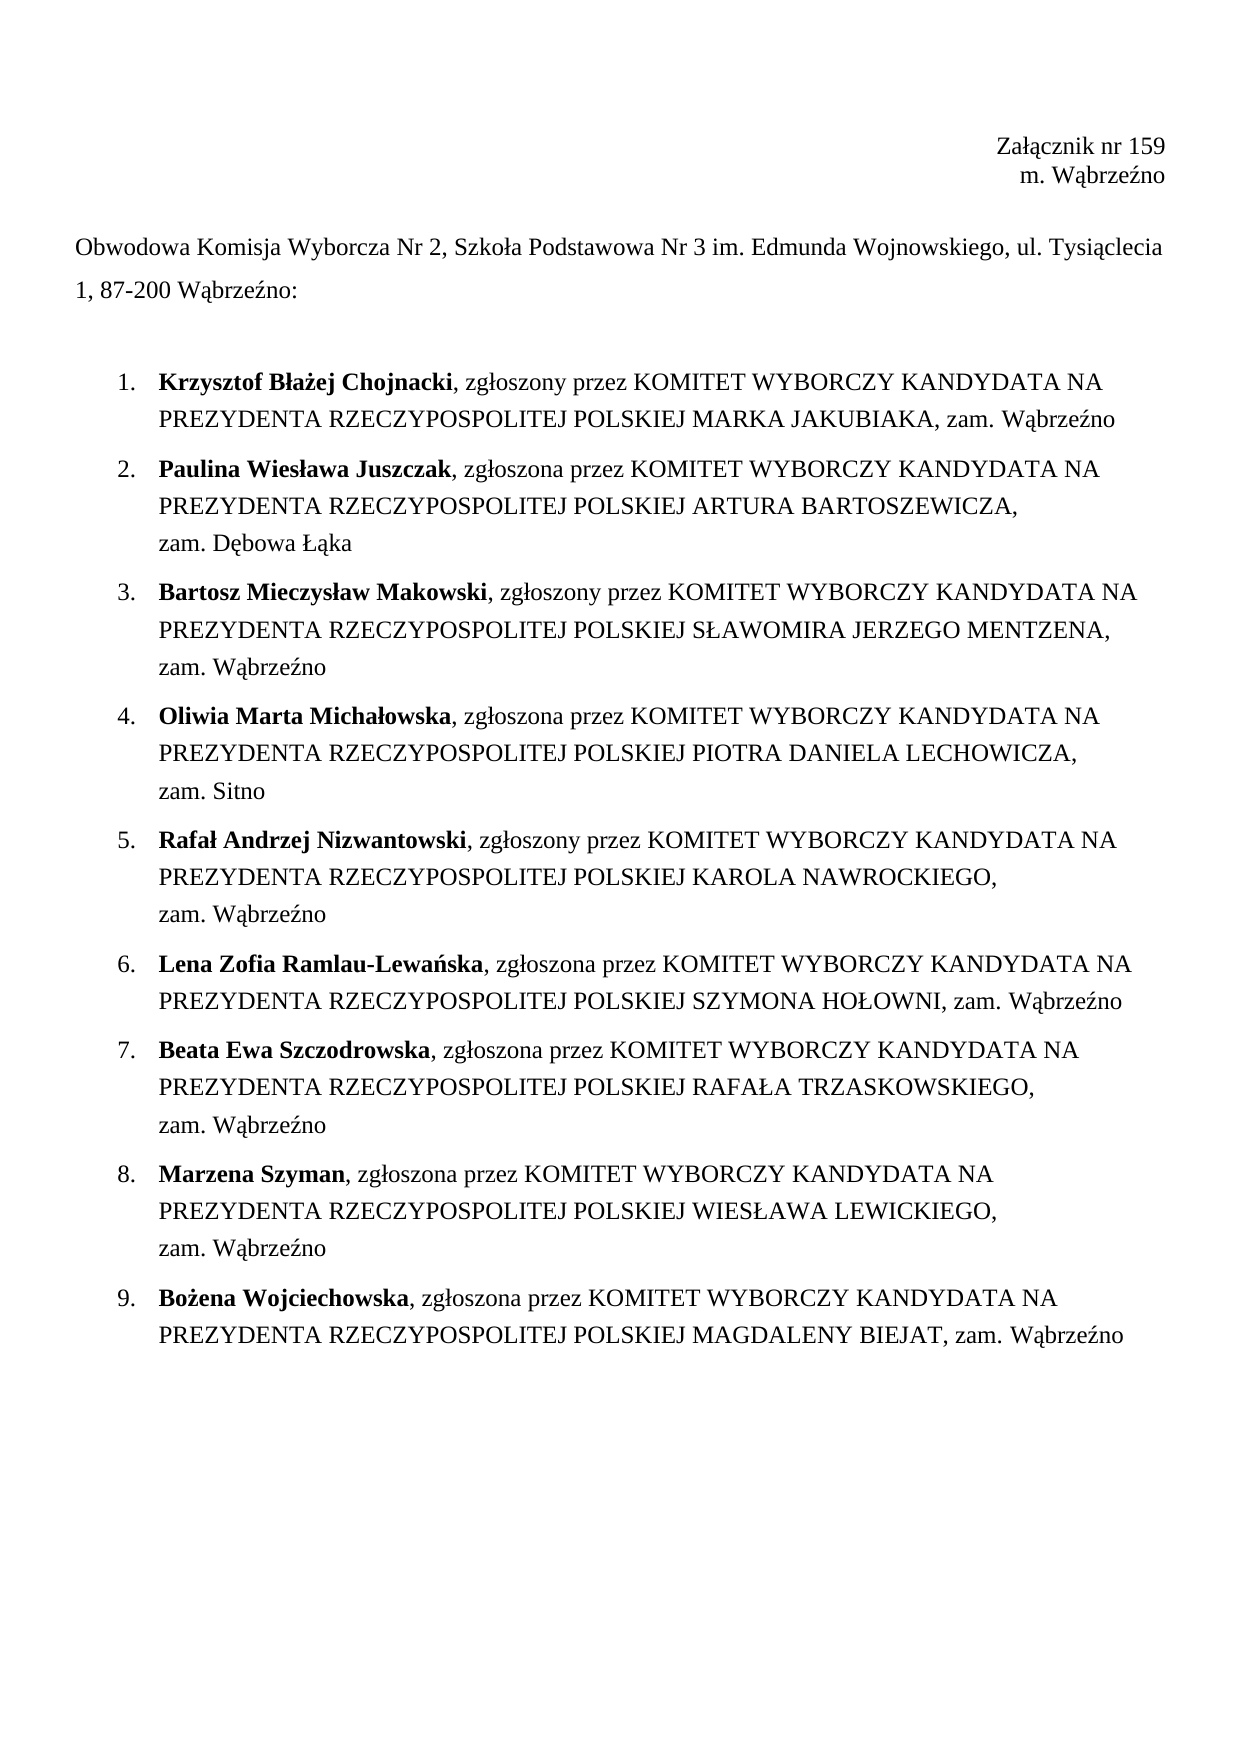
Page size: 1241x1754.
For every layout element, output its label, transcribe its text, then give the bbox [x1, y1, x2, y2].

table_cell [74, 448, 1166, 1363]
text Obwodowa Komisja Wyborcza Nr 2, Szkoła Podstawowa Nr 3 im. Edmunda Wojnowskiego, ul. Tysiąclecia 1, 87-200 Wąbrzeźno: [75, 232, 1165, 304]
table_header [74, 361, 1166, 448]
text Załącznik nr 159 [607, 131, 1165, 160]
text m. Wąbrzeźno [75, 160, 1165, 189]
